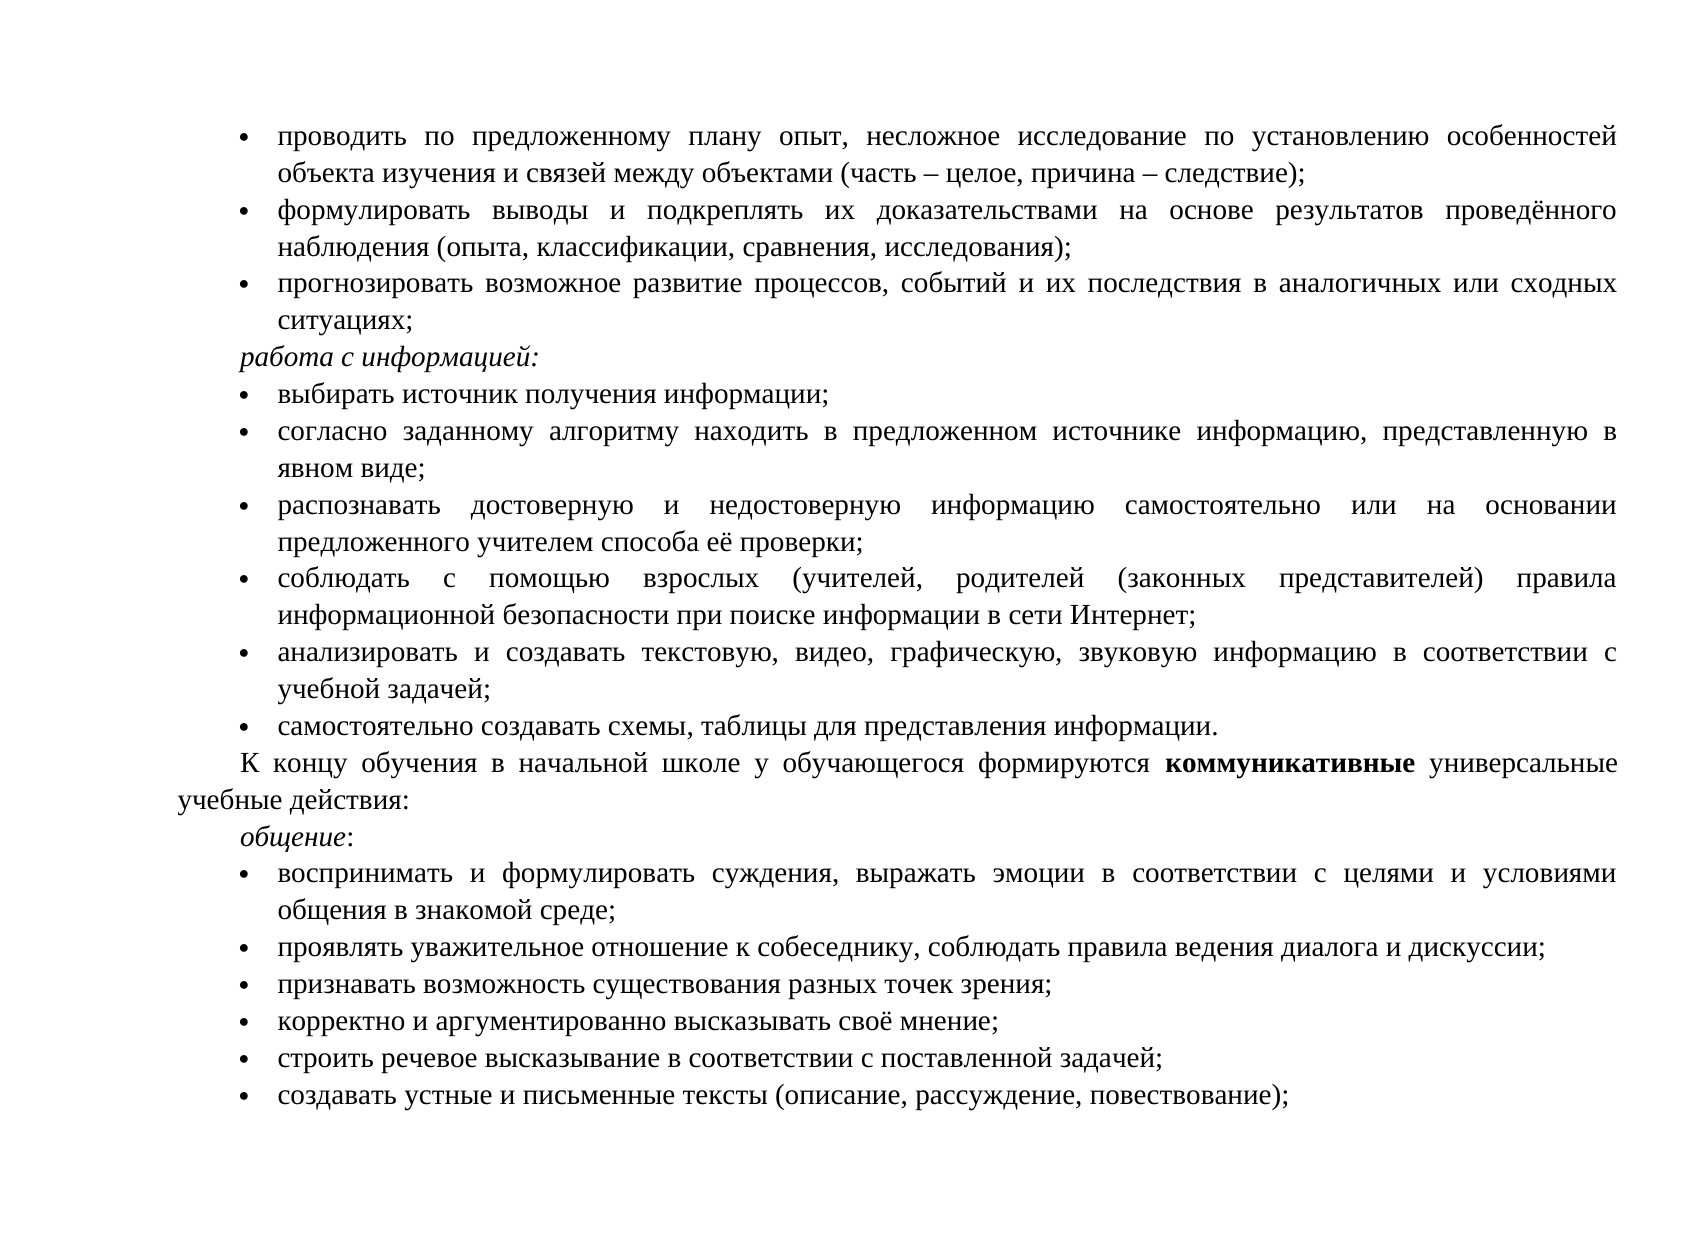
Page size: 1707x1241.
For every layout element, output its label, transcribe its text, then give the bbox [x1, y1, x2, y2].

list согласно заданному алгоритму находить в предложенном источнике информацию, представленную в явном виде; [240, 413, 1618, 483]
list проявлять уважительное отношение к собеседнику, соблюдать правила ведения диалога и дискуссии; [240, 929, 1618, 963]
list формулировать выводы и подкреплять их доказательствами на основе результатов проведённого наблюдения (опыта, классификации, сравнения, исследования); [240, 192, 1618, 262]
text общение: [177, 819, 1618, 852]
list соблюдать с помощью взрослых (учителей, родителей (законных представителей) правила информационной безопасности при поиске информации в сети Интернет; [240, 561, 1618, 631]
list воспринимать и формулировать суждения, выражать эмоции в соответствии с целями и условиями общения в знакомой среде; [240, 856, 1618, 926]
list корректно и аргументированно высказывать своё мнение; [240, 1003, 1618, 1037]
list строить речевое высказывание в соответствии с поставленной задачей; [240, 1040, 1618, 1073]
list создавать устные и письменные тексты (описание, рассуждение, повествование); [240, 1077, 1618, 1110]
list прогнозировать возможное развитие процессов, событий и их последствия в аналогичных или сходных ситуациях; [240, 266, 1618, 336]
list признавать возможность существования разных точек зрения; [240, 966, 1618, 1000]
text К концу обучения в начальной школе у обучающегося формируются коммуникативные универсальные учебные действия: [177, 745, 1618, 815]
list проводить по предложенному плану опыт, несложное исследование по установлению особенностей объекта изучения и связей между объектами (часть – целое, причина – следствие); [240, 118, 1618, 188]
list анализировать и создавать текстовую, видео, графическую, звуковую информацию в соответствии с учебной задачей; [240, 634, 1618, 705]
list распознавать достоверную и недостоверную информацию самостоятельно или на основании предложенного учителем способа её проверки; [240, 487, 1618, 557]
list самостоятельно создавать схемы, таблицы для представления информации. [240, 708, 1618, 742]
text работа с информацией: [177, 339, 1618, 373]
list выбирать источник получения информации; [240, 376, 1618, 410]
